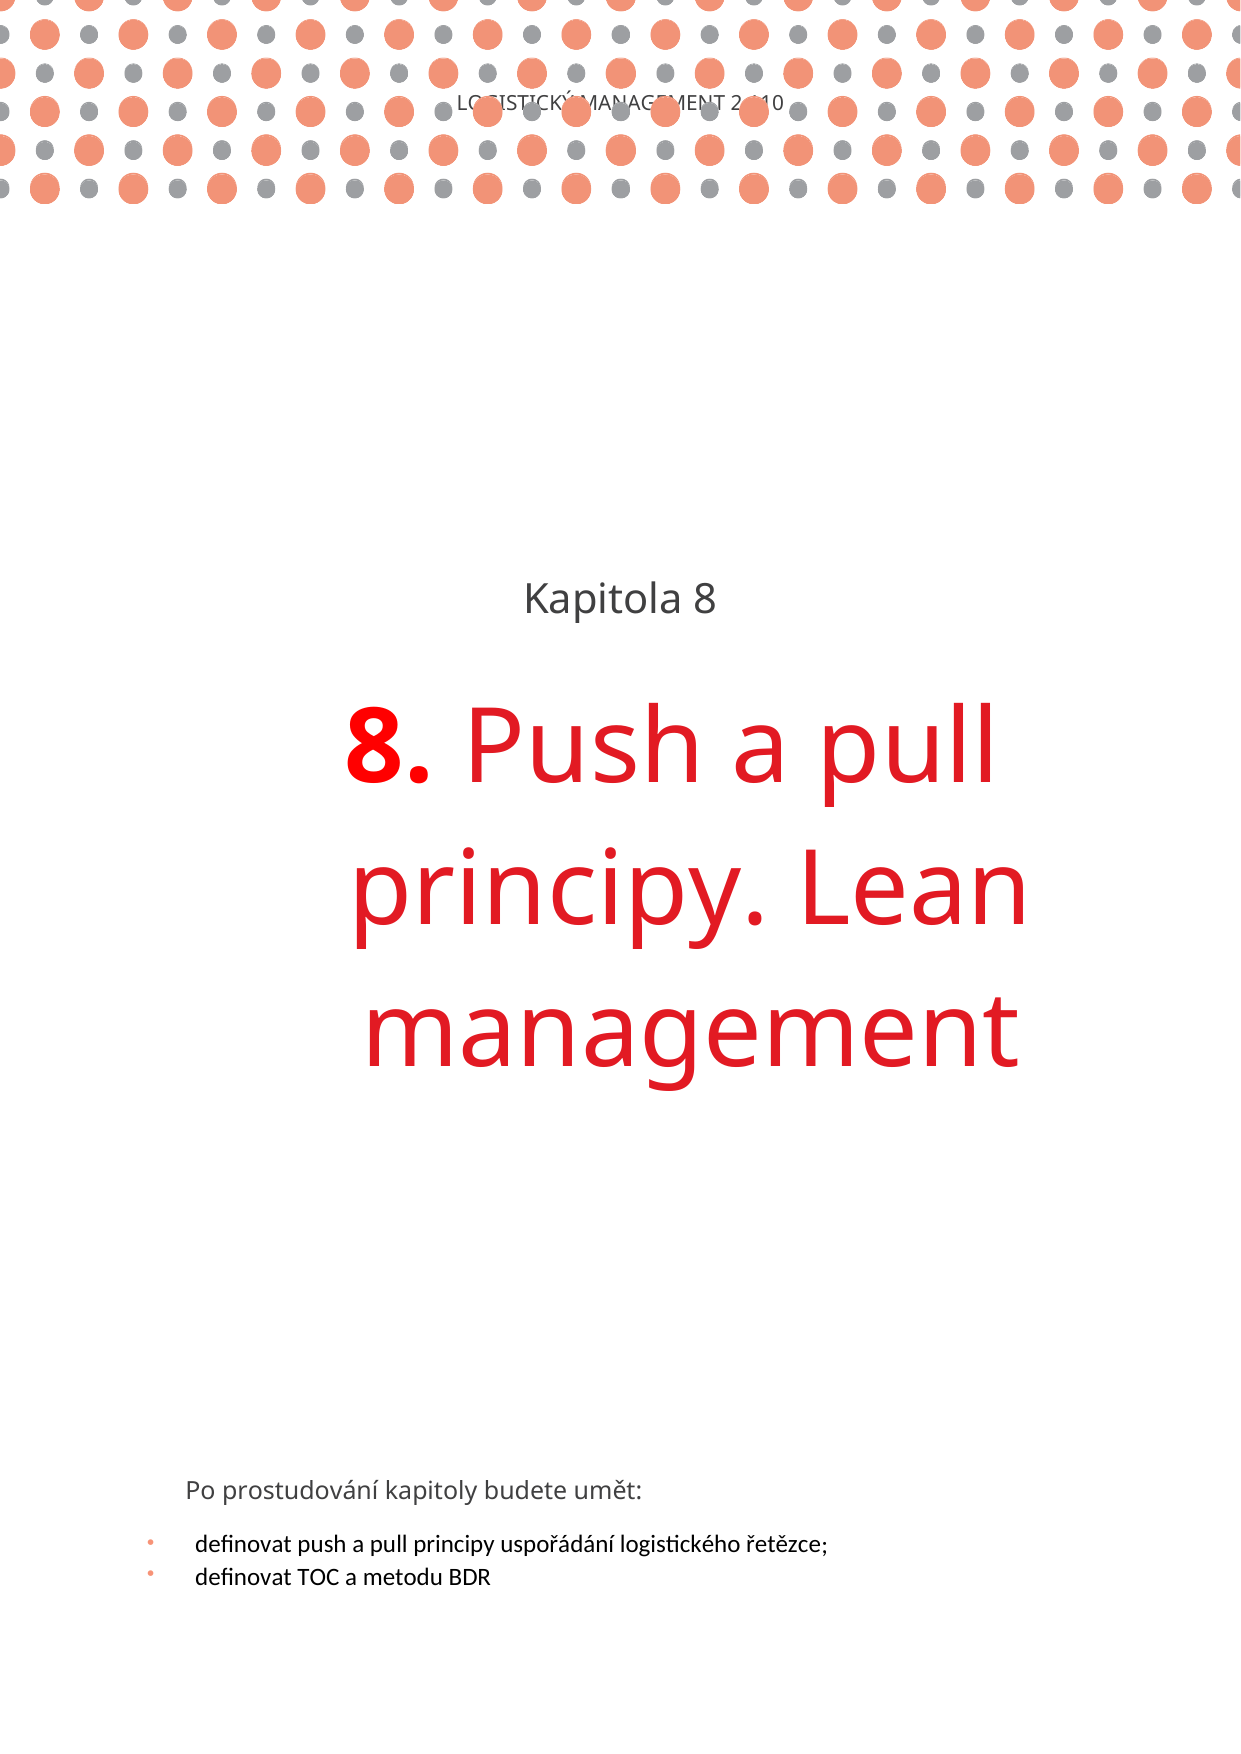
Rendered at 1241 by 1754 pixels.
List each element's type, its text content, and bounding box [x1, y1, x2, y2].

subtitle Push a pull principy. Lean management [251, 672, 1093, 1097]
picture [0, 0, 1241, 204]
list definovat TOC a metodu BDR [148, 1561, 1093, 1591]
text Po prostudování kapitoly budete umět: [185, 1473, 1093, 1507]
list definovat push a pull principy uspořádání logistického řetězce; [148, 1528, 1093, 1561]
text Kapitola 8 [148, 569, 1093, 626]
